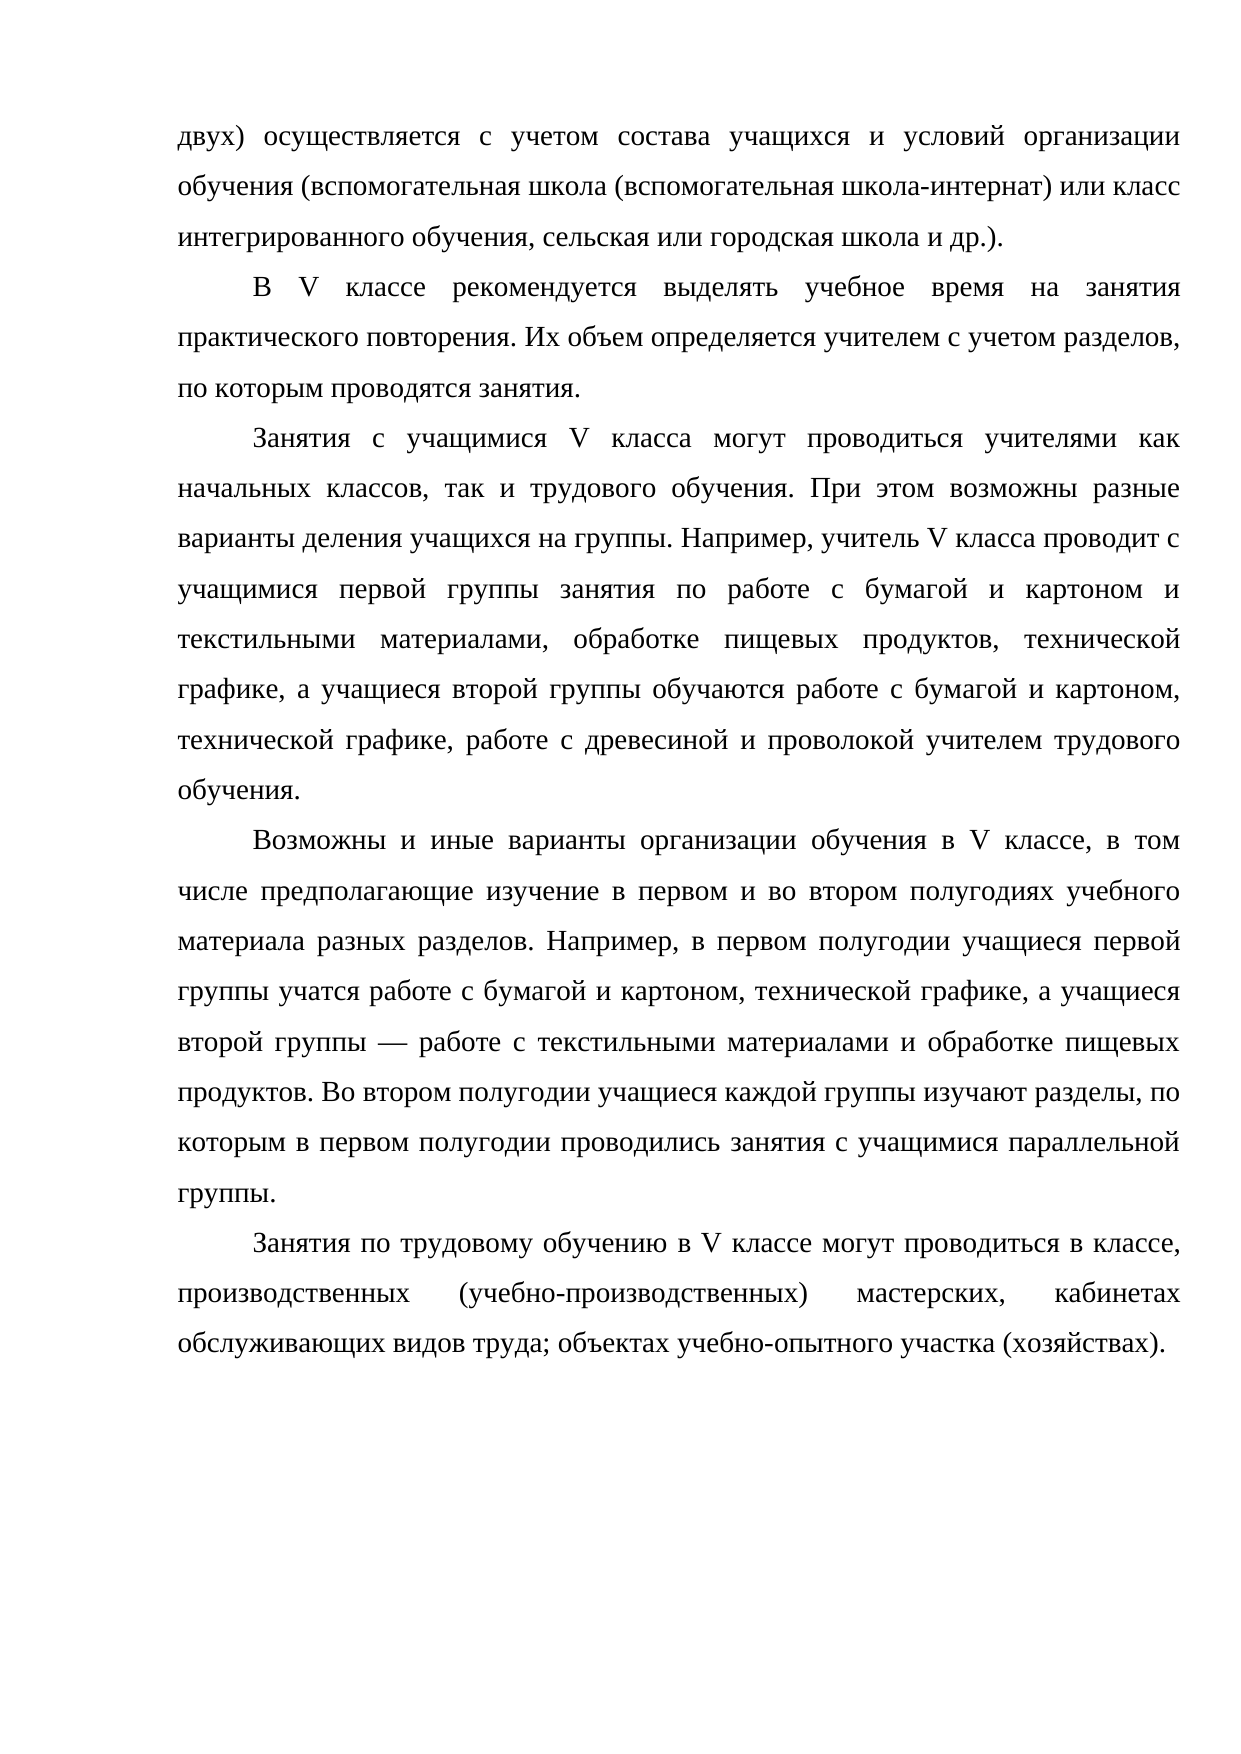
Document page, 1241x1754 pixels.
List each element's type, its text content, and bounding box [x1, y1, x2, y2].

text Возможны и иные варианты организации обучения в V классе, в том числе предполагающие изучение в первом и во втором полугодиях учебного материала разных разделов. Например, в первом полугодии учащиеся первой группы учатся работе с бумагой и картоном, технической графике, а учащиеся второй группы — работе с текстильными материалами и обработке пищевых продуктов. Во втором полугодии учащиеся каждой группы изучают разделы, по которым в первом полугодии проводились занятия с учащимися параллельной группы. [177, 822, 1181, 1208]
text В V классе рекомендуется выделять учебное время на занятия практического повторения. Их объем определяется учителем с учетом разделов, по которым проводятся занятия. [177, 269, 1181, 403]
text Занятия по трудовому обучению в V классе могут проводиться в классе, производственных (учебно-производственных) мастерских, кабинетах обслуживающих видов труда; объектах учебно-опытного участка (хозяйствах). [177, 1225, 1181, 1359]
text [177, 118, 1181, 252]
text Занятия с учащимися V класса могут проводиться учителями как начальных классов, так и трудового обучения. При этом возможны разные варианты деления учащихся на группы. Например, учитель V класса проводит с учащимися первой группы занятия по работе с бумагой и картоном и текстильными материалами, обработке пищевых продуктов, технической графике, а учащиеся второй группы обучаются работе с бумагой и картоном, технической графике, работе с древесиной и проволокой учителем трудового обучения. [177, 420, 1181, 806]
